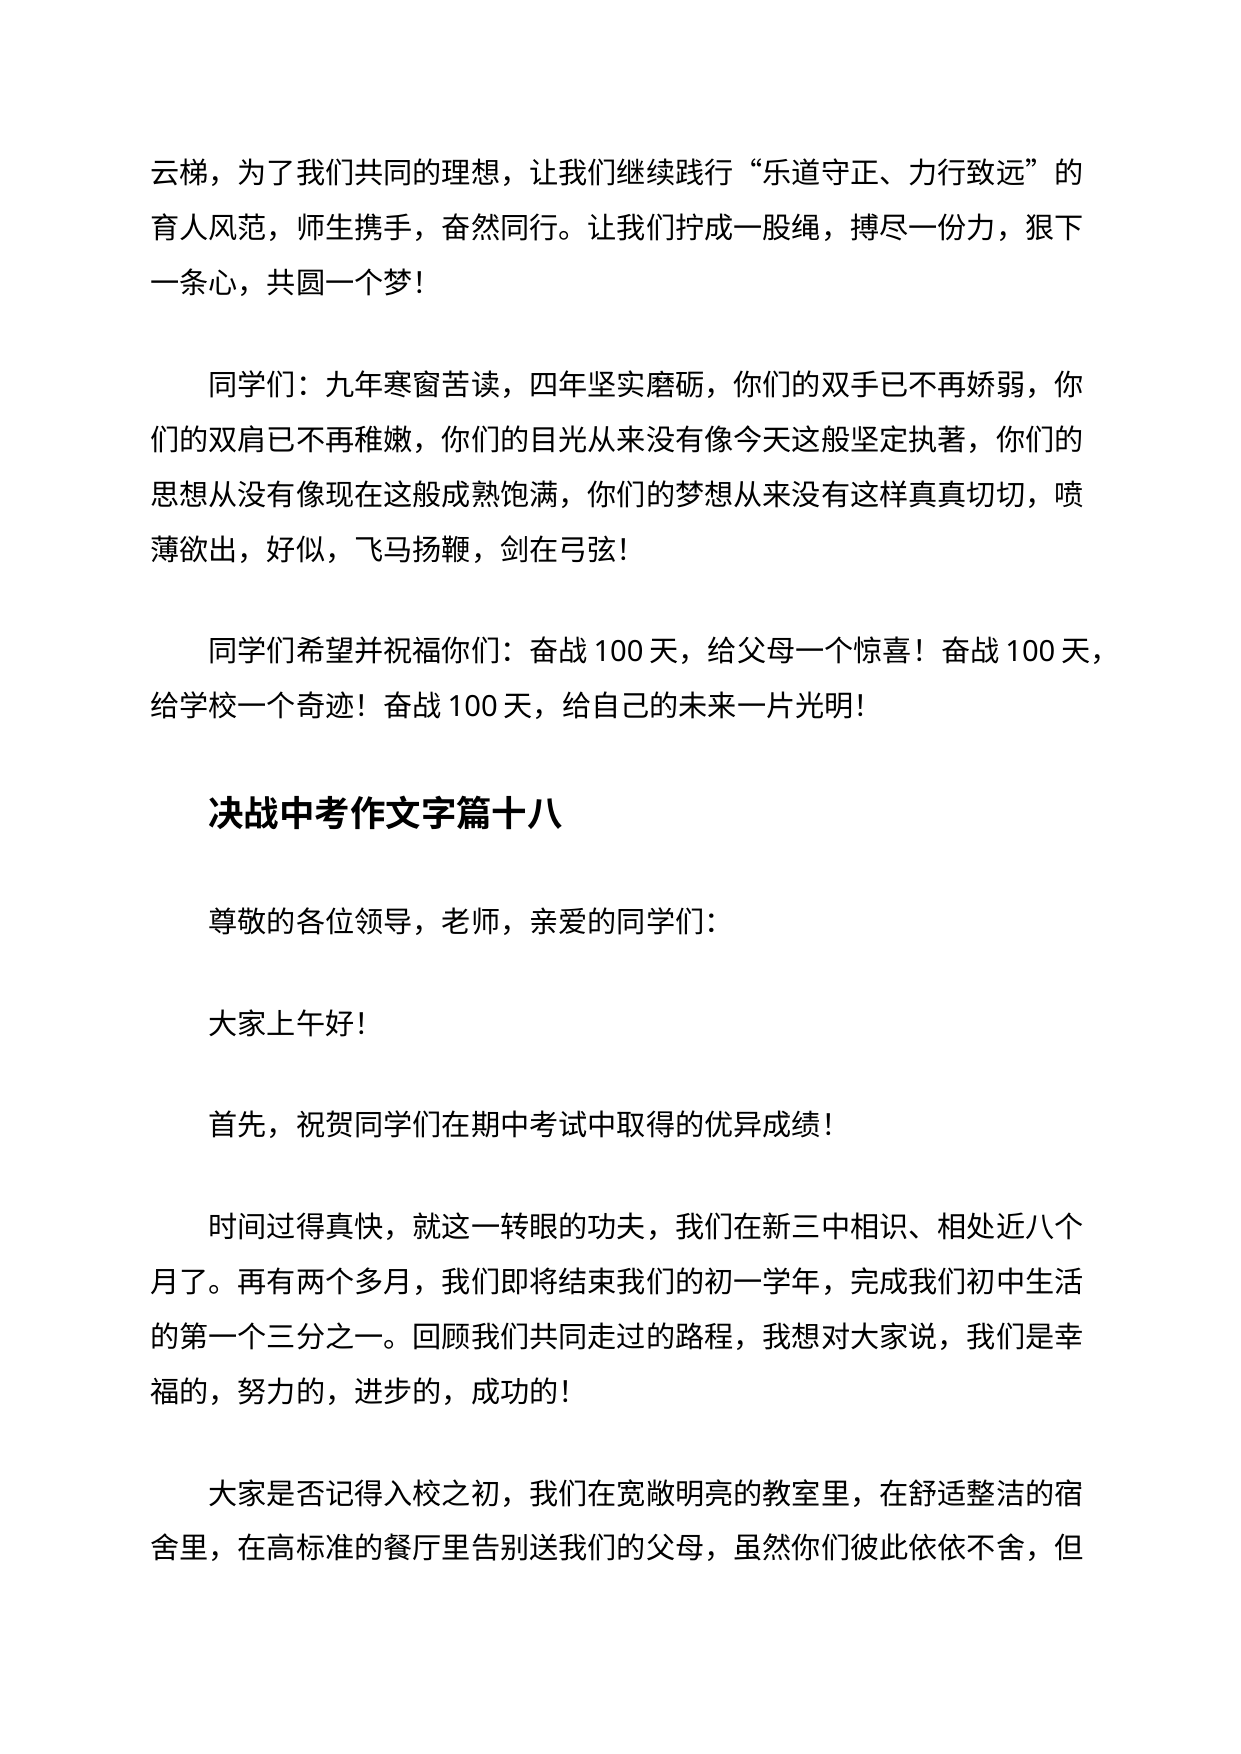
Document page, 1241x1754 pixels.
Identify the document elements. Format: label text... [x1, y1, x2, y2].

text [150, 150, 1090, 302]
text 同学们希望并祝福你们：奋战100天，给父母一个惊喜！奋战100天，给学校一个奇迹！奋战100天，给自己的未来一片光明！ [150, 628, 1090, 725]
text 时间过得真快，就这一转眼的功夫，我们在新三中相识、相处近八个月了。再有两个多月，我们即将结束我们的初一学年，完成我们初中生活的第一个三分之一。回顾我们共同走过的路程，我想对大家说，我们是幸福的，努力的，进步的，成功的！ [150, 1204, 1090, 1411]
text 决战中考作文字篇十八 [150, 785, 1090, 836]
text 尊敬的各位领导，老师，亲爱的同学们： [150, 898, 1090, 941]
text 大家上午好！ [150, 1000, 1090, 1042]
text 首先，祝贺同学们在期中考试中取得的优异成绩！ [150, 1102, 1090, 1144]
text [150, 1470, 1090, 1567]
text 同学们：九年寒窗苦读，四年坚实磨砺，你们的双手已不再娇弱，你们的双肩已不再稚嫩，你们的目光从来没有像今天这般坚定执著，你们的思想从没有像现在这般成熟饱满，你们的梦想从来没有这样真真切切，喷薄欲出，好似，飞马扬鞭，剑在弓弦！ [150, 362, 1090, 568]
